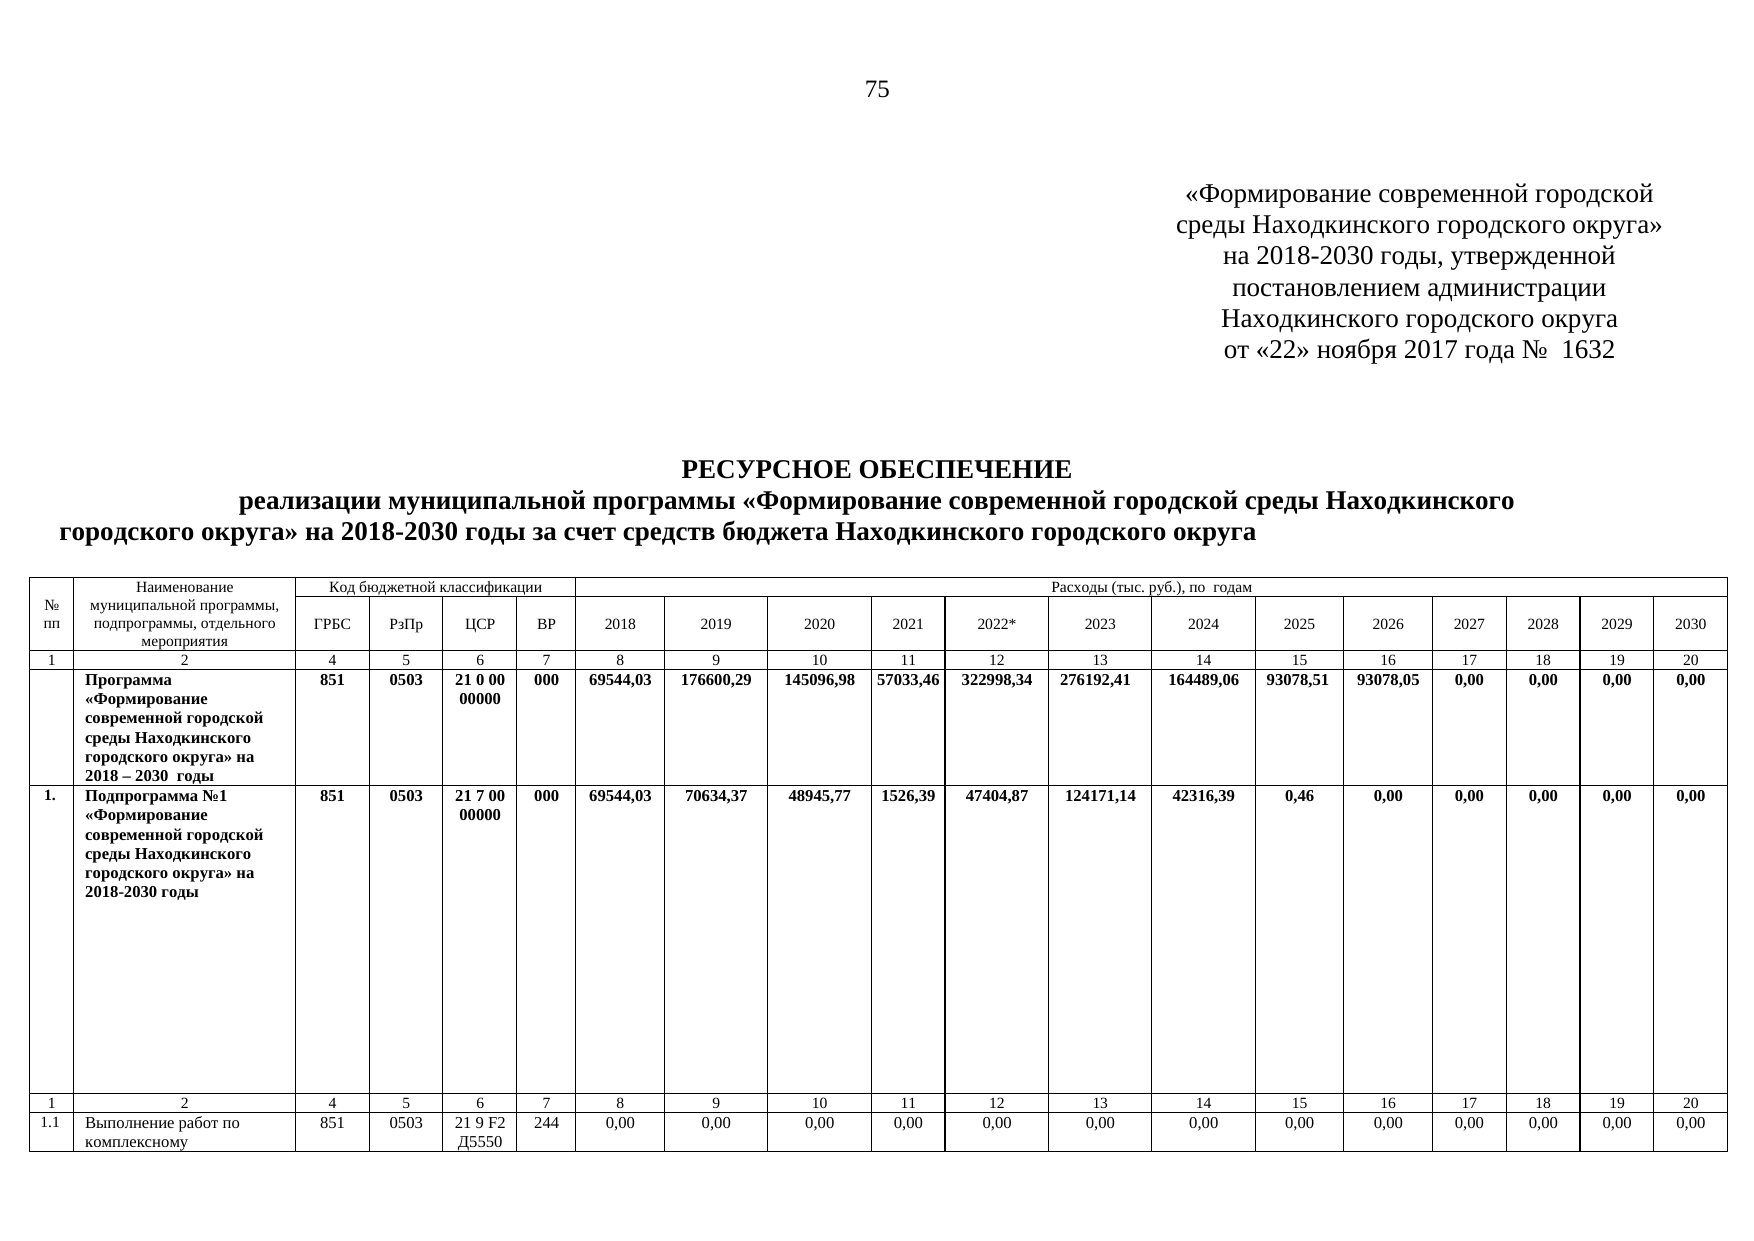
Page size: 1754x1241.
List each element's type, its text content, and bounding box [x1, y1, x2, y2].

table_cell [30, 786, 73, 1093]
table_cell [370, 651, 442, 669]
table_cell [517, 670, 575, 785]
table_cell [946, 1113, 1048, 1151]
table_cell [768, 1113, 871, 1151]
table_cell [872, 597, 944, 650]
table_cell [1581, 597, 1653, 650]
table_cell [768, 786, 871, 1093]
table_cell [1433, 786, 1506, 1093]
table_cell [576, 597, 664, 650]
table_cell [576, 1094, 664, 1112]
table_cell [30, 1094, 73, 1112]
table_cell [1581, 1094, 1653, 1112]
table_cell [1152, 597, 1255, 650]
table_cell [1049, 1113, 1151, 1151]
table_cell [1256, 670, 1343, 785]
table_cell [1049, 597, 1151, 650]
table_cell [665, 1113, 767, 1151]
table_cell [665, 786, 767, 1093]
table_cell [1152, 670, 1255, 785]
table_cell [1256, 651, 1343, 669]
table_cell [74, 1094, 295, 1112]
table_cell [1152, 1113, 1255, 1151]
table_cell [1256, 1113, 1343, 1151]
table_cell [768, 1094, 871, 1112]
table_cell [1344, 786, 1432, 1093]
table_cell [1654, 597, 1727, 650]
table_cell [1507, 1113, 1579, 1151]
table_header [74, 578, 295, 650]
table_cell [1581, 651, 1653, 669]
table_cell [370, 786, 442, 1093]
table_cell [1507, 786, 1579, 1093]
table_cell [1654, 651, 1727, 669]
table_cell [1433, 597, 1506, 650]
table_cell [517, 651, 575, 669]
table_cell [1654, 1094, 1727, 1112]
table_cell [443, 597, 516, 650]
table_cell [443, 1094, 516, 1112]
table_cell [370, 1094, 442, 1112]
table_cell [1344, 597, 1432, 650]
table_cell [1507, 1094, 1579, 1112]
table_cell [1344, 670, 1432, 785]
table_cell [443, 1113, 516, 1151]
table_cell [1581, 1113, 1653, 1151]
text РЕСУРСНОЕ ОБЕСПЕЧЕНИЕ [59, 453, 1695, 484]
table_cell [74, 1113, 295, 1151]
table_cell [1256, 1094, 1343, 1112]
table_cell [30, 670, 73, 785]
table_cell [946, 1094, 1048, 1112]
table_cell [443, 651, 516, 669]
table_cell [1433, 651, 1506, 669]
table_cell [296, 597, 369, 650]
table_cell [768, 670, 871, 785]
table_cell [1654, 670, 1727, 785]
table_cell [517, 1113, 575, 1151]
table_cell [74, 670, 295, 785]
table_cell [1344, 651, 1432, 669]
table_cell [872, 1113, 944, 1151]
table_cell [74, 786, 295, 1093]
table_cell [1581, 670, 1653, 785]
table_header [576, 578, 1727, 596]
text городского округа» на 2018-2030 годы за счет средств бюджета Находкинского городского округа [59, 515, 1695, 546]
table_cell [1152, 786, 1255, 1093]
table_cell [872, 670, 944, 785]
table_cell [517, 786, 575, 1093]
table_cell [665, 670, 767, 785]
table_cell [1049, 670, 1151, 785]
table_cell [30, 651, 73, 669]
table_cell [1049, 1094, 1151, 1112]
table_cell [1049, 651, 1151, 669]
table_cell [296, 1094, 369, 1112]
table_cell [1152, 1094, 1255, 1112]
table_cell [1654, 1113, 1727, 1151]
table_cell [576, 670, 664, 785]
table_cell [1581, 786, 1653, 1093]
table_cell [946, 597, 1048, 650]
text реализации муниципальной программы «Формирование современной городской среды Находкинского [59, 484, 1695, 515]
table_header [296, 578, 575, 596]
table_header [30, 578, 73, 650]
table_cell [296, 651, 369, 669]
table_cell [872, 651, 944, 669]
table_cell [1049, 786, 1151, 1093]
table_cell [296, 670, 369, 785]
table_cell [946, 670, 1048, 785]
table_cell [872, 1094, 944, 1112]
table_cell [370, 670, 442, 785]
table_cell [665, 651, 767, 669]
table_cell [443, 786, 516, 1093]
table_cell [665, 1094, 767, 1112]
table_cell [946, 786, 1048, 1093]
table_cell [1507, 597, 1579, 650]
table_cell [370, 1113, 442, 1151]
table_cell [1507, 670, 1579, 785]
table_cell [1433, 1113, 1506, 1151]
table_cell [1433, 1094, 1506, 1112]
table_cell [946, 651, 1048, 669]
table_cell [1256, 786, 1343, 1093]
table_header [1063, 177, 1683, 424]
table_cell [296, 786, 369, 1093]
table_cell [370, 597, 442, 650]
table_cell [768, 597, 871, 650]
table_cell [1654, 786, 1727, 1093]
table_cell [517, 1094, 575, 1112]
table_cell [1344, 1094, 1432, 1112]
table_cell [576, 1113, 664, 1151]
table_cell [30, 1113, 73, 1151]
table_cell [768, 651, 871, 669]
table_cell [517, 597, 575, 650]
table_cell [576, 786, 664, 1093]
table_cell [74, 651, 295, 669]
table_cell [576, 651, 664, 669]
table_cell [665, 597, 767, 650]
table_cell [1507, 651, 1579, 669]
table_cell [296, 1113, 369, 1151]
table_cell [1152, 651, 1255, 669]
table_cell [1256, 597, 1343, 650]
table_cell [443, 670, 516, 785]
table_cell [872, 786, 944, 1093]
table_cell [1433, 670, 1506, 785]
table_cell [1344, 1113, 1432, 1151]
